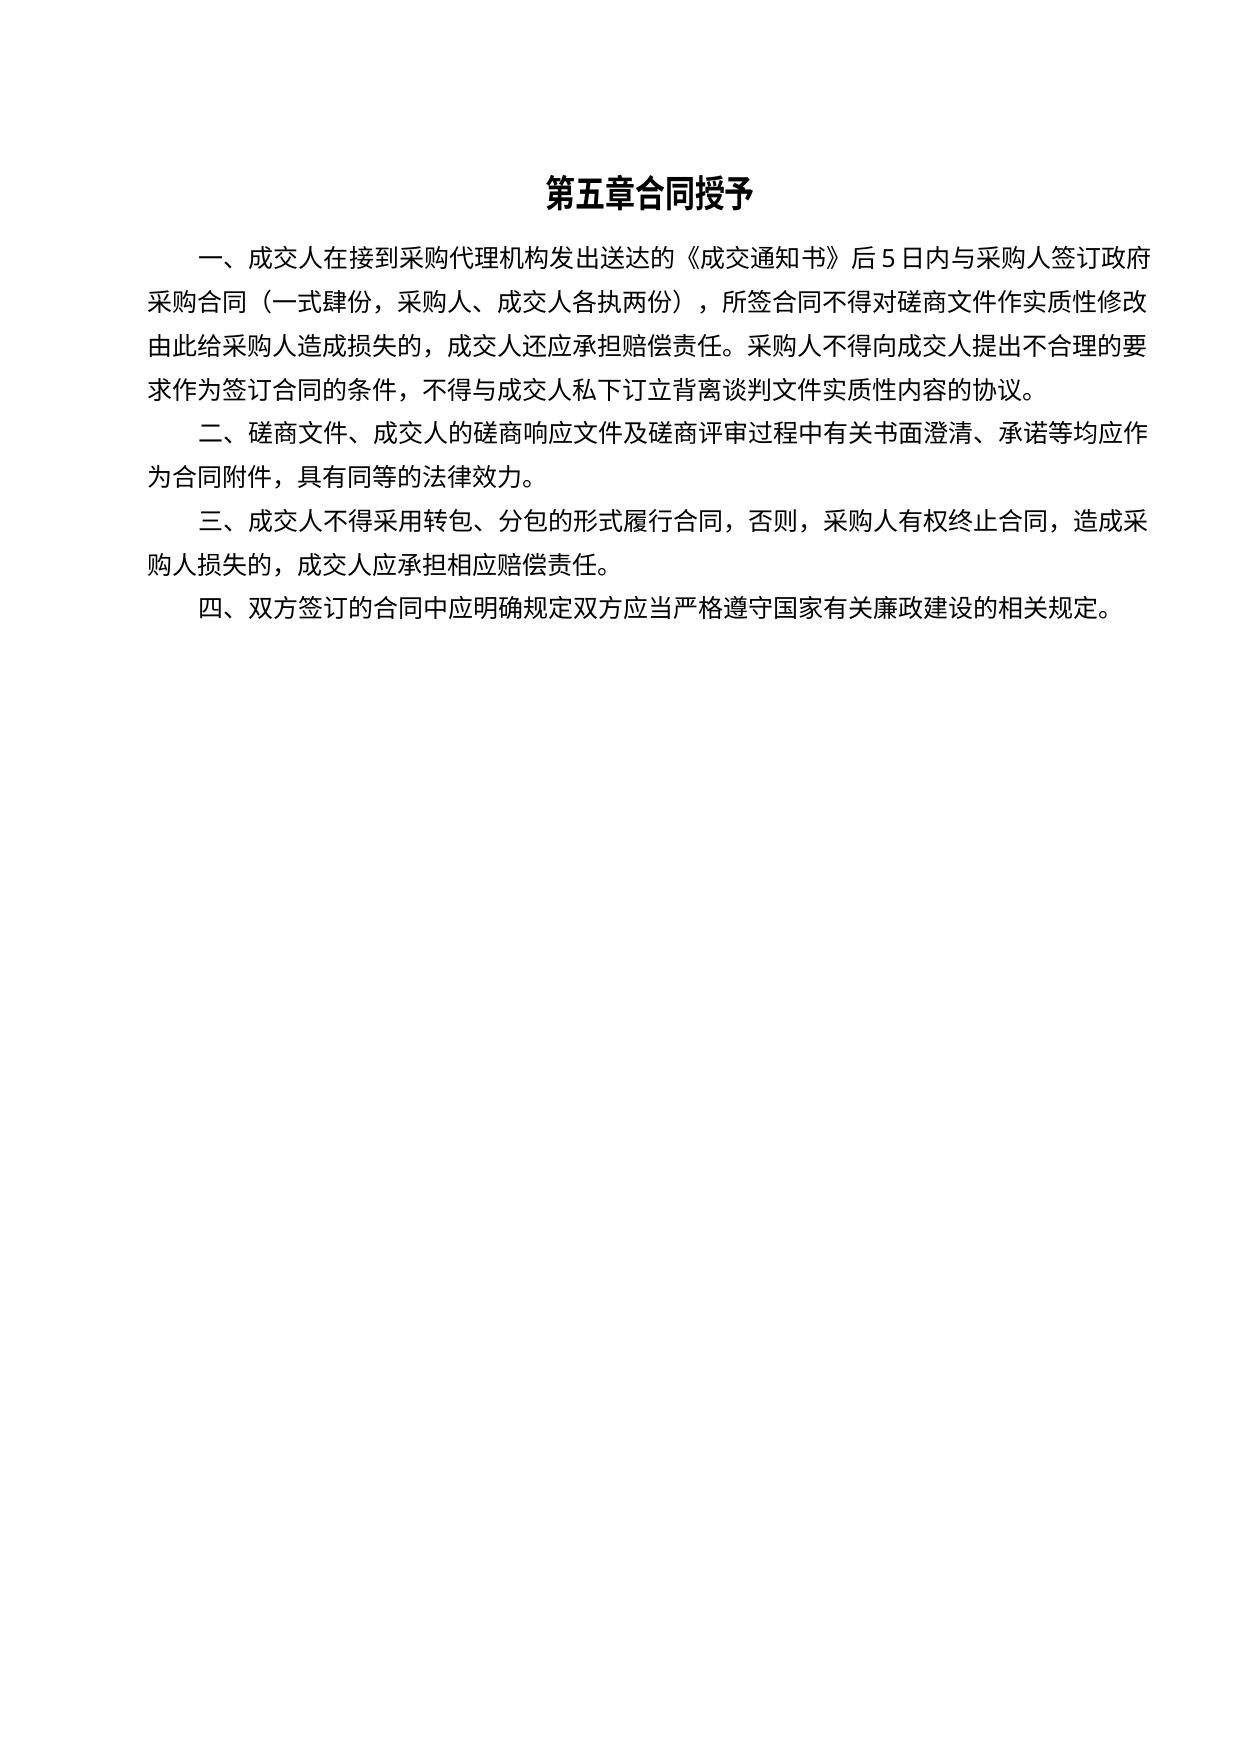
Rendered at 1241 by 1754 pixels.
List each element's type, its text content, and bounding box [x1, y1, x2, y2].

text 三、成交人不得采用转包、分包的形式履行合同，否则，采购人有权终止合同，造成采购人损失的，成交人应承担相应赔偿责任。 [148, 495, 1152, 583]
text 四、双方签订的合同中应明确规定双方应当严格遵守国家有关廉政建设的相关规定。 [148, 583, 1152, 627]
text 二、磋商文件、成交人的磋商响应文件及磋商评审过程中有关书面澄清、承诺等均应作为合同附件，具有同等的法律效力。 [148, 408, 1152, 495]
text 一、成交人在接到采购代理机构发出送达的《成交通知书》后5日内与采购人签订政府采购合同（一式肆份，采购人、成交人各执两份），所签合同不得对磋商文件作实质性修改，由此给采购人造成损失的，成交人还应承担赔偿责任。采购人不得向成交人提出不合理的要求作为签订合同的条件，不得与成交人私下订立背离谈判文件实质性内容的协议。 [148, 233, 1152, 408]
text 第五章合同授予 [148, 158, 1152, 220]
